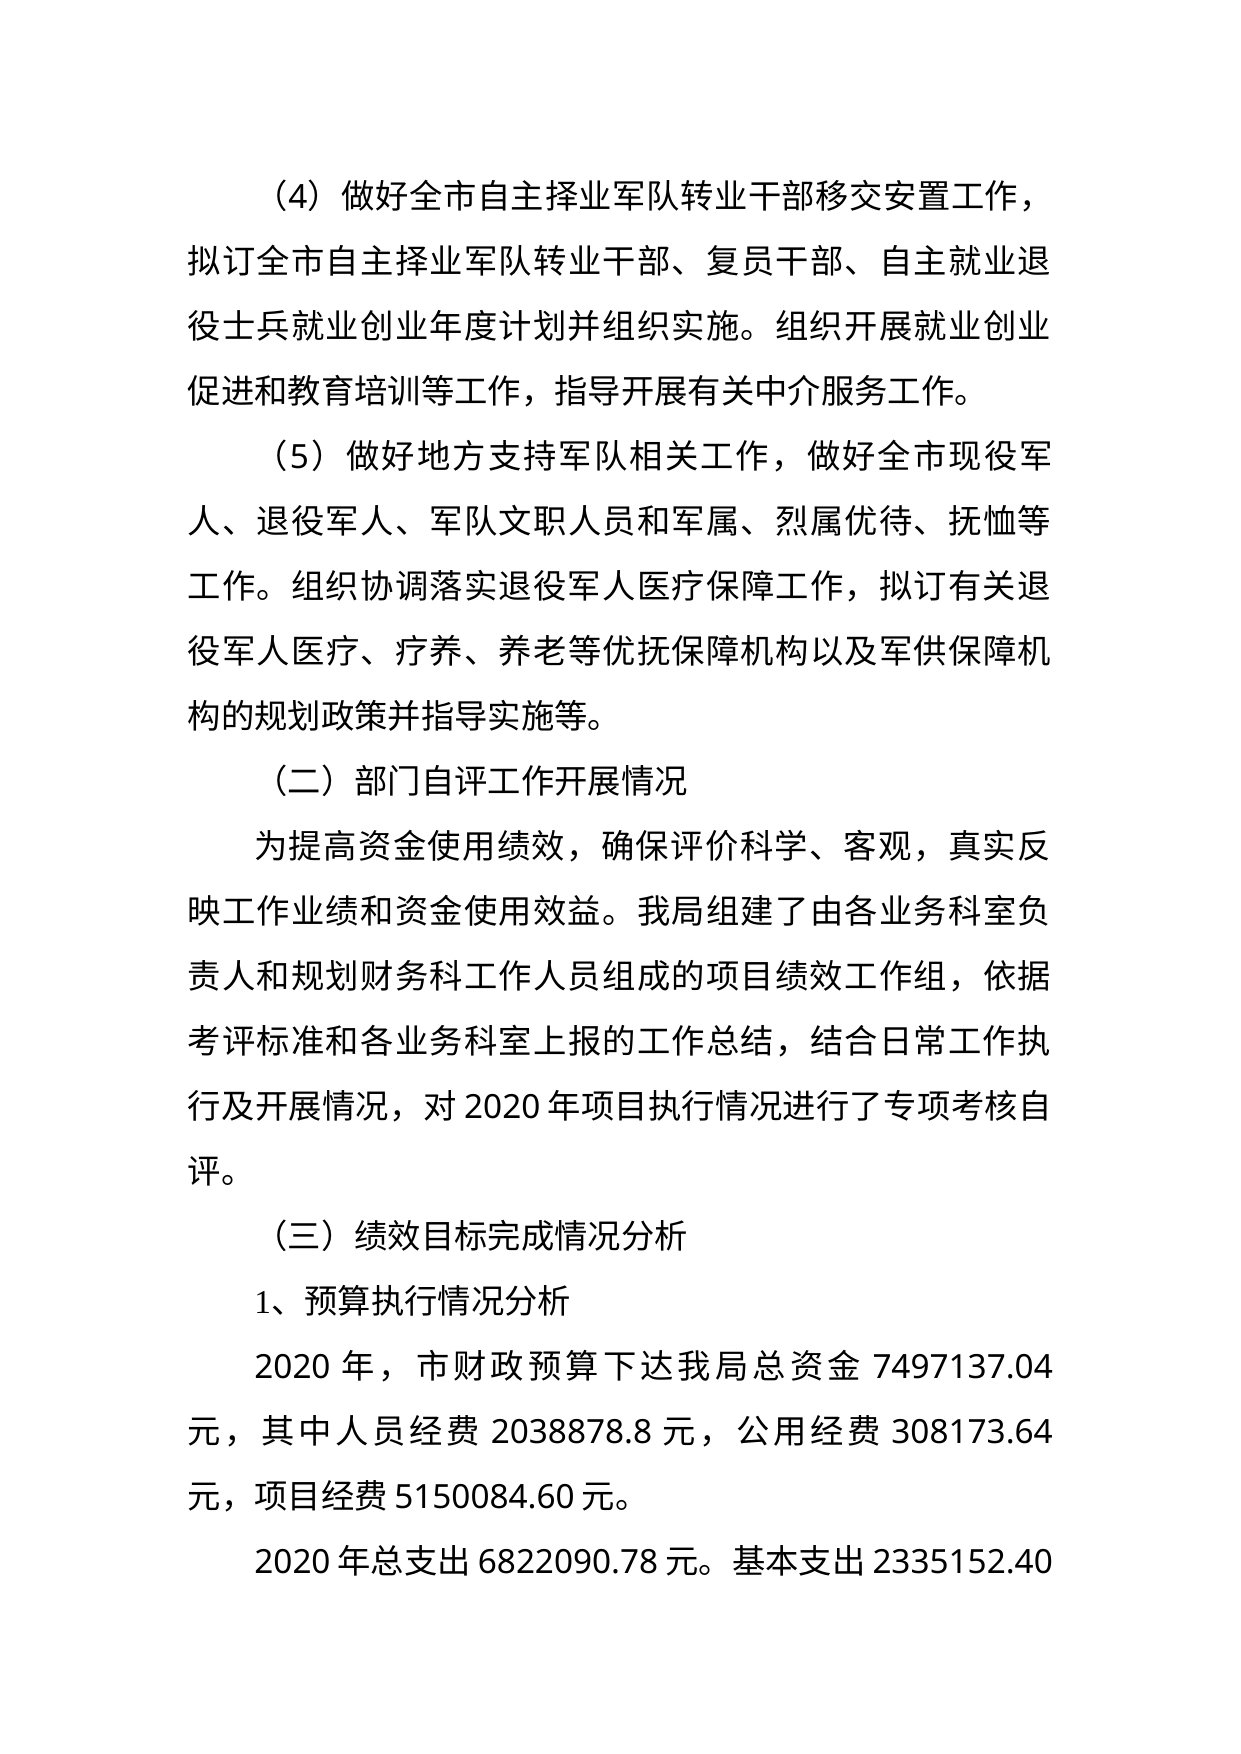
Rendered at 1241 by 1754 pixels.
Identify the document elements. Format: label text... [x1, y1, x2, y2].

text （二）部门自评工作开展情况 [187, 747, 1053, 812]
text （5）做好地方支持军队相关工作，做好全市现役军人、退役军人、军队文职人员和军属、烈属优待、抚恤等工作。组织协调落实退役军人医疗保障工作，拟订有关退役军人医疗、疗养、养老等优抚保障机构以及军供保障机构的规划政策并指导实施等。 [187, 422, 1053, 747]
text 2020年，市财政预算下达我局总资金7497137.04元，其中人员经费2038878.8元，公用经费308173.64元，项目经费5150084.60元。 [187, 1332, 1053, 1527]
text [187, 1527, 1053, 1592]
text （4）做好全市自主择业军队转业干部移交安置工作，拟订全市自主择业军队转业干部、复员干部、自主就业退役士兵就业创业年度计划并组织实施。组织开展就业创业促进和教育培训等工作，指导开展有关中介服务工作。 [187, 162, 1053, 422]
text 1、预算执行情况分析 [187, 1267, 1053, 1332]
text （三）绩效目标完成情况分析 [187, 1202, 1053, 1267]
text 为提高资金使用绩效，确保评价科学、客观，真实反映工作业绩和资金使用效益。我局组建了由各业务科室负责人和规划财务科工作人员组成的项目绩效工作组，依据考评标准和各业务科室上报的工作总结，结合日常工作执行及开展情况，对2020年项目执行情况进行了专项考核自评。 [187, 812, 1053, 1202]
